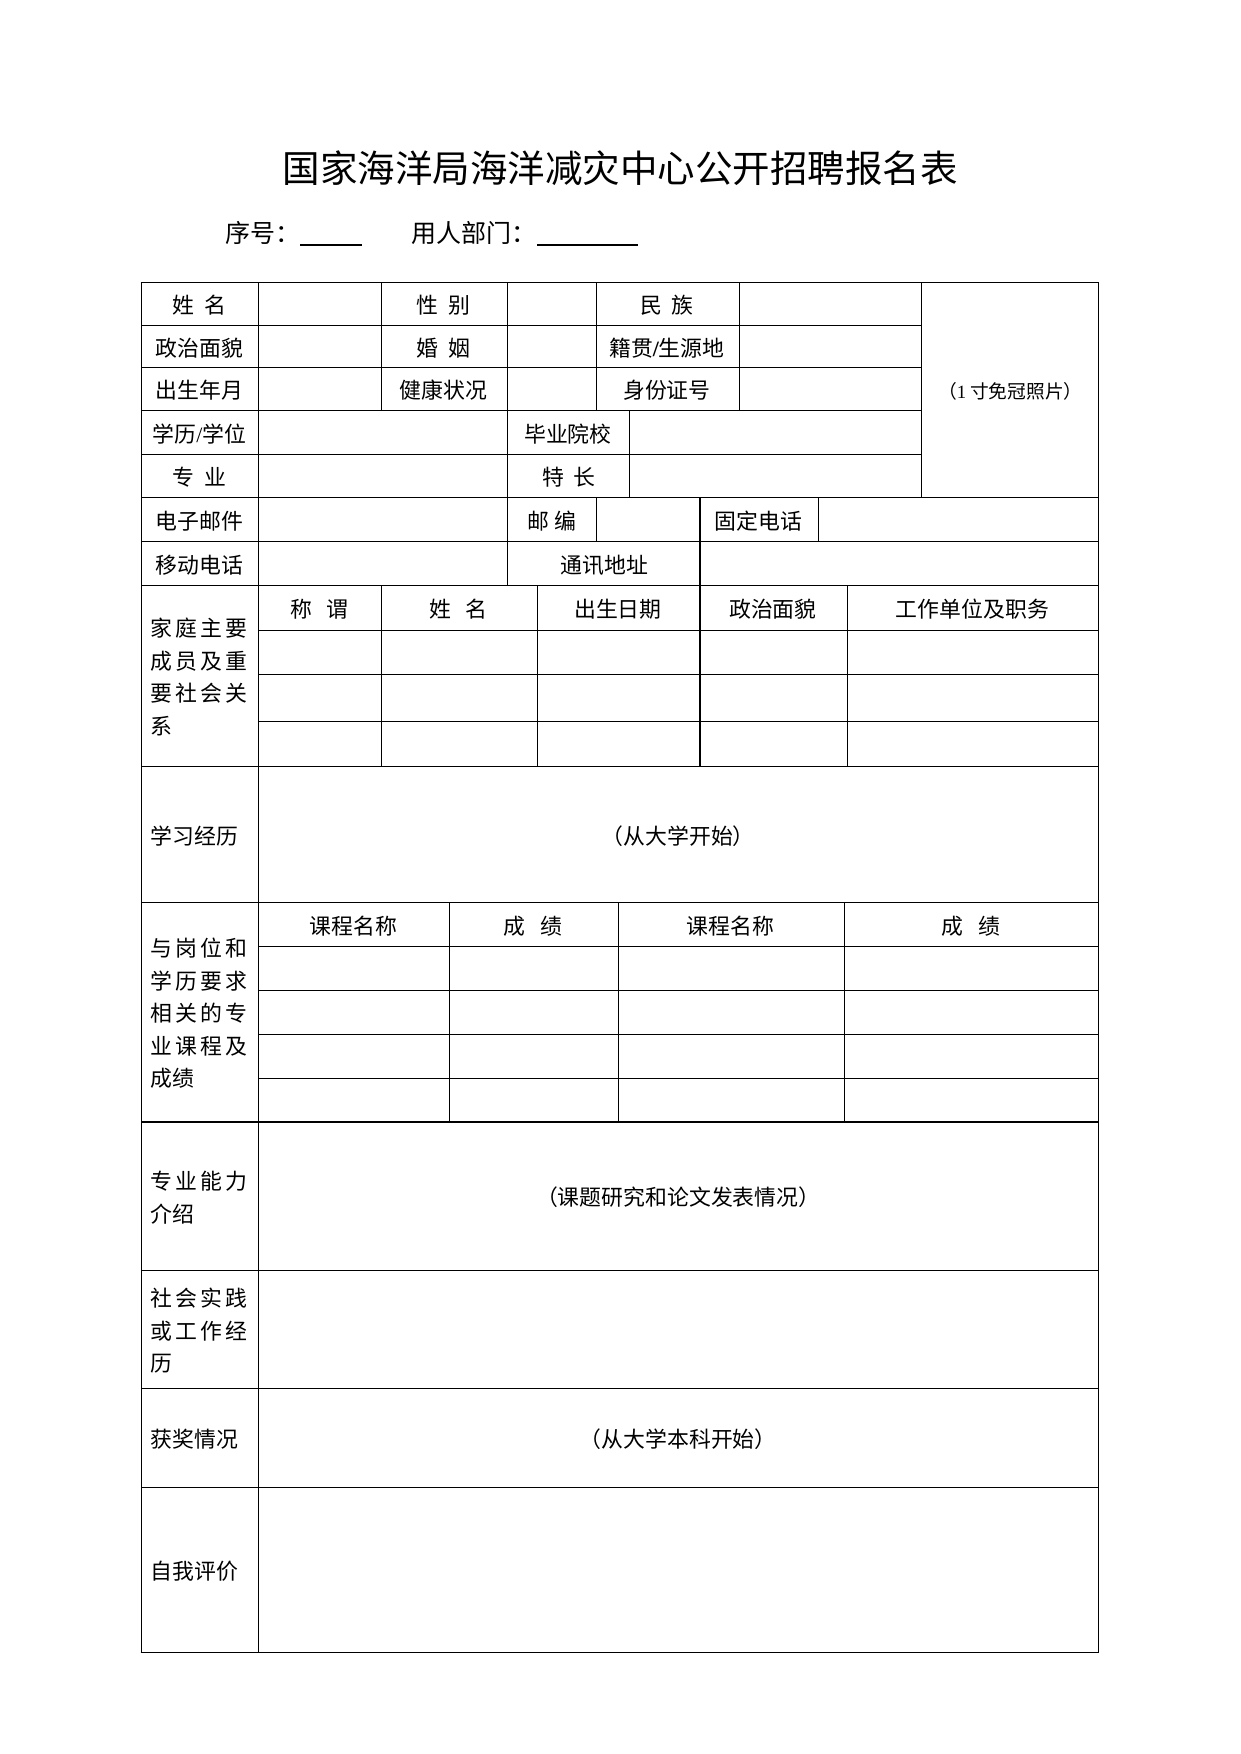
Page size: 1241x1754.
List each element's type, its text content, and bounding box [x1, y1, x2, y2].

table_header （1寸免冠照片） [922, 283, 1098, 497]
table_cell （课题研究和论文发表情况） [259, 1123, 1098, 1270]
table_cell [701, 722, 847, 766]
table_cell [450, 1035, 618, 1077]
table_cell [450, 991, 618, 1034]
table_cell [619, 947, 844, 990]
table_cell [259, 455, 507, 497]
table_cell 家庭主要成员及重要社会关系 [142, 586, 258, 766]
table_cell 与岗位和学历要求相关的专业课程及成绩 [142, 903, 258, 1121]
table_cell 政治面貌 [142, 326, 258, 367]
table_cell [259, 411, 507, 454]
table_cell [538, 675, 699, 721]
table_header [259, 283, 381, 324]
table_cell 健康状况 [382, 368, 507, 410]
table_cell 通讯地址 [508, 542, 699, 585]
table_cell 自我评价 [142, 1488, 258, 1652]
text 国家海洋局海洋减灾中心公开招聘报名表 [187, 134, 1053, 199]
table_cell （从大学开始） [259, 767, 1098, 902]
table_cell [848, 631, 1098, 674]
table_cell 政治面貌 [701, 586, 847, 630]
table_cell [845, 1035, 1098, 1077]
table_cell [819, 498, 1098, 541]
table_cell [259, 1488, 1098, 1652]
table_cell 工作单位及职务 [848, 586, 1098, 630]
table_cell [259, 631, 381, 674]
table_cell 课程名称 [619, 903, 844, 946]
table_cell 婚 姻 [382, 326, 507, 367]
table_cell [259, 542, 507, 585]
table_cell 学习经历 [142, 767, 258, 902]
table_cell [259, 1271, 1098, 1388]
table_cell [701, 631, 847, 674]
table_cell [259, 722, 381, 766]
table_cell 移动电话 [142, 542, 258, 585]
table_header 性 别 [382, 283, 507, 324]
table_cell 社会实践或工作经历 [142, 1271, 258, 1388]
table_cell [740, 368, 921, 410]
table_cell [382, 722, 537, 766]
table_cell （从大学本科开始） [259, 1389, 1098, 1487]
table_cell [508, 326, 596, 367]
table_cell 固定电话 [701, 498, 818, 541]
table_cell 出生年月 [142, 368, 258, 410]
table_cell [508, 368, 596, 410]
table_cell [259, 991, 449, 1034]
table_cell [450, 1079, 618, 1121]
table_cell [845, 947, 1098, 990]
table_cell 专业能力介绍 [142, 1123, 258, 1270]
table_cell [259, 1035, 449, 1077]
text 序号： 用人部门： [187, 199, 1053, 264]
table_cell 专 业 [142, 455, 258, 497]
table_cell [848, 675, 1098, 721]
table_cell [701, 542, 1098, 585]
table_cell 毕业院校 [508, 411, 629, 454]
table_header 姓 名 [142, 283, 258, 324]
table_cell [619, 1079, 844, 1121]
table_cell [630, 411, 921, 454]
table_cell [259, 498, 507, 541]
table_cell 称 谓 [259, 586, 381, 630]
table_header [740, 283, 921, 324]
table_cell [740, 326, 921, 367]
table_cell [259, 947, 449, 990]
table_cell 学历/学位 [142, 411, 258, 454]
table_cell 身份证号 [597, 368, 739, 410]
table_cell [701, 675, 847, 721]
table_header 民 族 [597, 283, 739, 324]
table_cell [259, 1079, 449, 1121]
table_cell [259, 675, 381, 721]
table_cell 成 绩 [450, 903, 618, 946]
table_cell [538, 631, 699, 674]
table_cell [848, 722, 1098, 766]
table_cell 电子邮件 [142, 498, 258, 541]
table_cell 籍贯/生源地 [597, 326, 739, 367]
table_cell [538, 722, 699, 766]
table_cell 课程名称 [259, 903, 449, 946]
table_cell [597, 498, 699, 541]
table_cell 特 长 [508, 455, 629, 497]
table_cell [450, 947, 618, 990]
table_cell [845, 991, 1098, 1034]
table_cell [259, 326, 381, 367]
table_cell 获奖情况 [142, 1389, 258, 1487]
table_cell [845, 1079, 1098, 1121]
table_cell 姓 名 [382, 586, 537, 630]
table_cell 成 绩 [845, 903, 1098, 946]
table_cell [619, 1035, 844, 1077]
table_cell [630, 455, 921, 497]
table_cell 邮 编 [508, 498, 596, 541]
table_cell [259, 368, 381, 410]
table_cell [382, 675, 537, 721]
table_cell [382, 631, 537, 674]
table_cell 出生日期 [538, 586, 699, 630]
table_header [508, 283, 596, 324]
table_cell [619, 991, 844, 1034]
